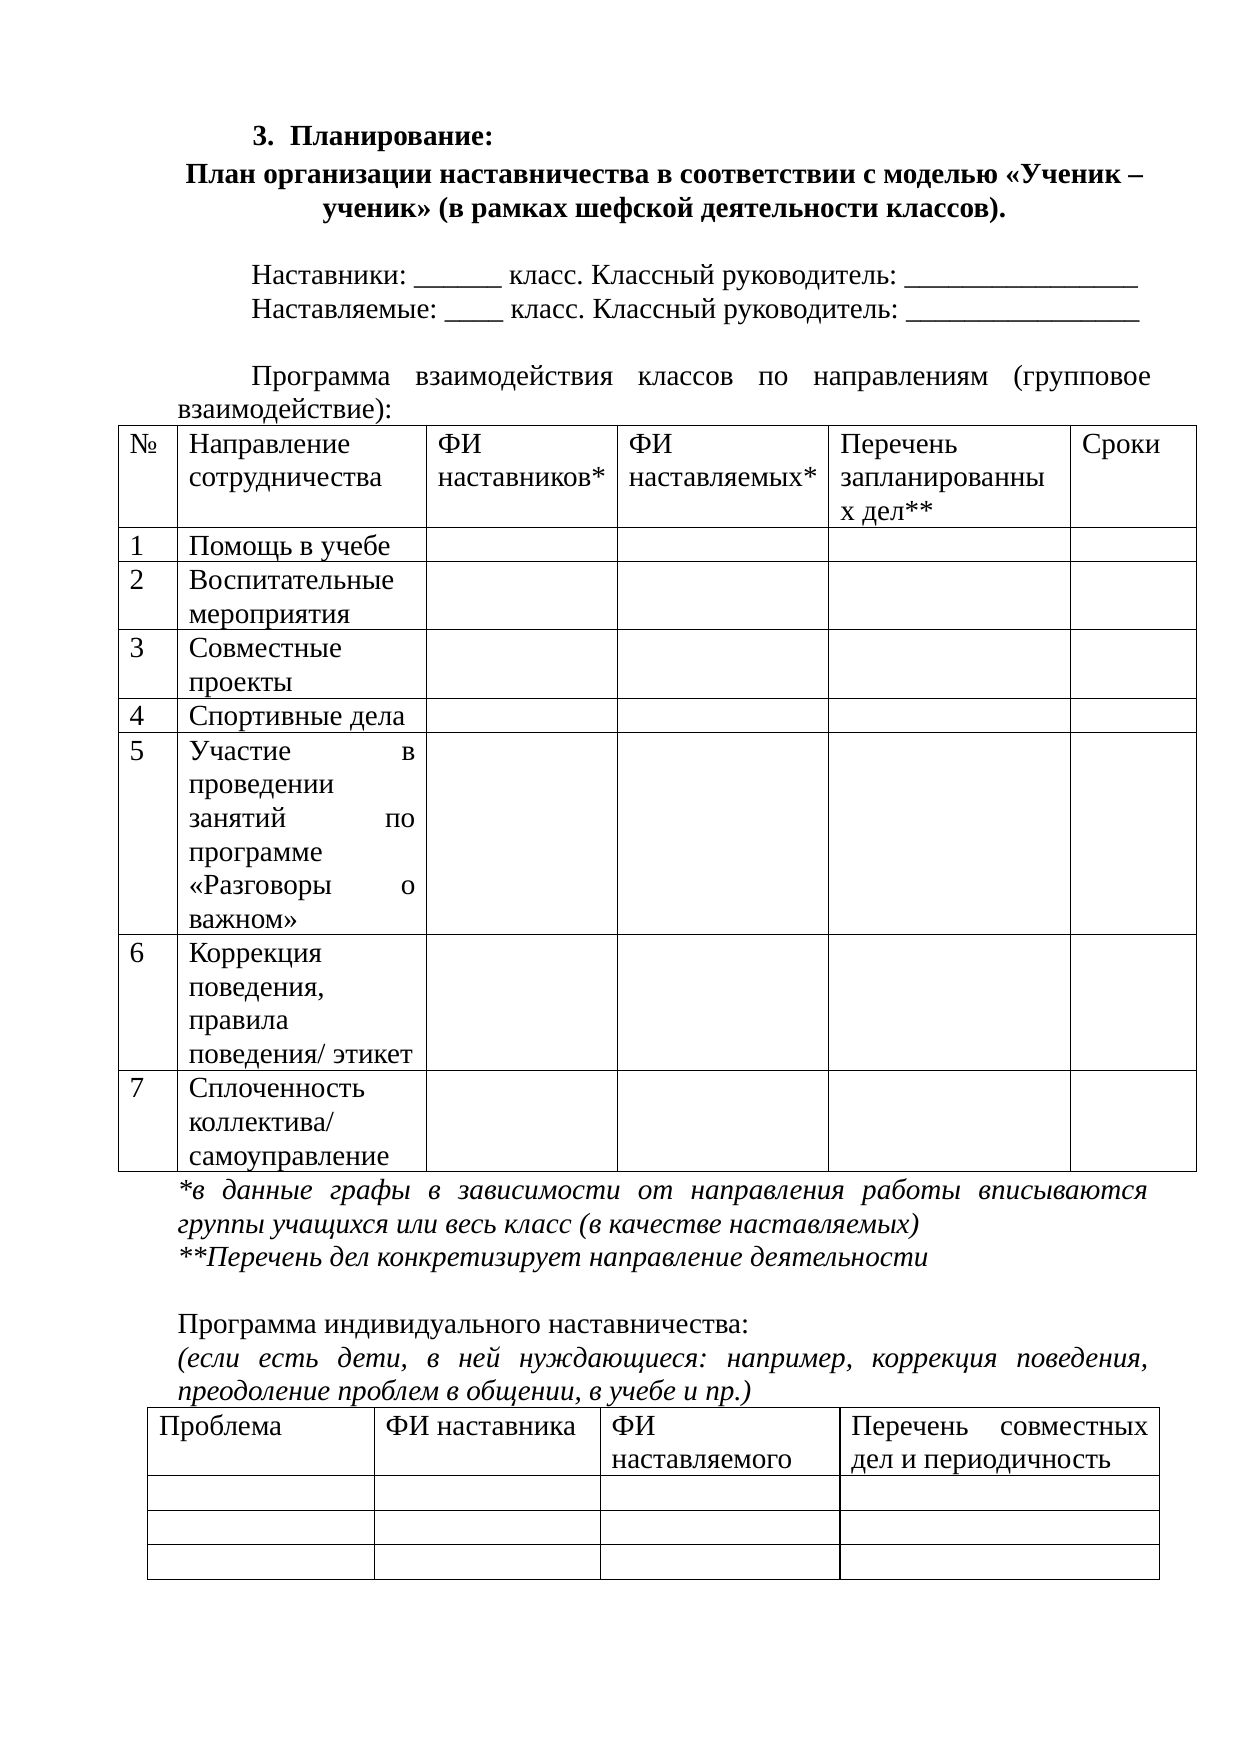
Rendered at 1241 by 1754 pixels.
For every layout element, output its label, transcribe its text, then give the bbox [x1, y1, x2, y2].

table_header № [119, 426, 177, 527]
table_cell [1071, 630, 1196, 697]
table_cell 5 [119, 733, 177, 934]
list Планирование: [252, 118, 1152, 152]
table_cell [375, 1511, 600, 1544]
table_header ФИ наставника [375, 1408, 600, 1475]
table_cell [829, 630, 1070, 697]
table_cell [829, 562, 1070, 629]
table_header Перечень совместных дел и периодичность [841, 1408, 1159, 1475]
table_cell [1071, 528, 1196, 561]
table_cell [618, 699, 828, 732]
table_cell [1071, 1071, 1196, 1171]
table_cell 2 [119, 562, 177, 629]
table_header Проблема [148, 1408, 374, 1475]
table_cell [618, 1071, 828, 1171]
table_cell Помощь в учебе [178, 528, 426, 561]
table_cell [148, 1476, 374, 1510]
table_cell [375, 1476, 600, 1510]
table_cell 4 [119, 699, 177, 732]
text Программа индивидуального наставничества: [177, 1306, 1152, 1340]
text (если есть дети, в ней нуждающиеся: например, коррекция поведения, преодоление проблем в общении, в учебе и пр.) [177, 1340, 1152, 1407]
table_cell [618, 528, 828, 561]
text **Перечень дел конкретизирует направление деятельности [177, 1239, 1152, 1273]
table_cell [829, 733, 1070, 934]
table_cell [427, 528, 617, 561]
table_cell [1071, 562, 1196, 629]
table_cell [601, 1511, 839, 1544]
table_cell [618, 562, 828, 629]
table_cell [427, 935, 617, 1069]
table_cell [618, 733, 828, 934]
table_header ФИ наставников* [427, 426, 617, 527]
table_cell Коррекция поведения, правила поведения/ этикет [178, 935, 426, 1069]
table_cell Воспитательные мероприятия [178, 562, 426, 629]
table_cell Спортивные дела [178, 699, 426, 732]
table_cell [148, 1511, 374, 1544]
table_cell [427, 630, 617, 697]
table_cell [829, 1071, 1070, 1171]
table_cell [1071, 733, 1196, 934]
text План организации наставничества в соответствии с моделью «Ученик – ученик» (в рамках шефской деятельности классов). [177, 157, 1152, 224]
text Наставляемые: ____ класс. Классный руководитель: ________________ [177, 291, 1152, 324]
table_cell 7 [119, 1071, 177, 1171]
table_cell [601, 1545, 839, 1579]
table_header Перечень запланированных дел** [829, 426, 1070, 527]
table_cell Сплоченность коллектива/ самоуправление [178, 1071, 426, 1171]
text Наставники: ______ класс. Классный руководитель: ________________ [177, 257, 1152, 291]
table_cell [841, 1476, 1159, 1510]
table_cell [829, 528, 1070, 561]
table_header Сроки [1071, 426, 1196, 527]
table_cell [375, 1545, 600, 1579]
table_cell [1071, 935, 1196, 1069]
table_cell 6 [119, 935, 177, 1069]
table_cell [1071, 699, 1196, 732]
table_cell [829, 699, 1070, 732]
table_cell 1 [119, 528, 177, 561]
table_cell [148, 1545, 374, 1579]
table_cell [427, 733, 617, 934]
table_cell [427, 562, 617, 629]
table_cell [427, 699, 617, 732]
table_header Направление сотрудничества [178, 426, 426, 527]
table_header ФИ наставляемого [601, 1408, 839, 1475]
text *в данные графы в зависимости от направления работы вписываются группы учащихся или весь класс (в качестве наставляемых) [177, 1172, 1152, 1239]
table_cell Совместные проекты [178, 630, 426, 697]
table_cell [841, 1511, 1159, 1544]
table_cell [601, 1476, 839, 1510]
table_cell [829, 935, 1070, 1069]
table_cell [841, 1545, 1159, 1579]
table_cell [618, 935, 828, 1069]
text Программа взаимодействия классов по направлениям (групповое взаимодействие): [177, 358, 1152, 425]
table_cell [427, 1071, 617, 1171]
table_cell Участие в проведении занятий по программе «Разговоры о важном» [178, 733, 426, 934]
table_cell [618, 630, 828, 697]
table_cell 3 [119, 630, 177, 697]
table_header ФИ наставляемых* [618, 426, 828, 527]
